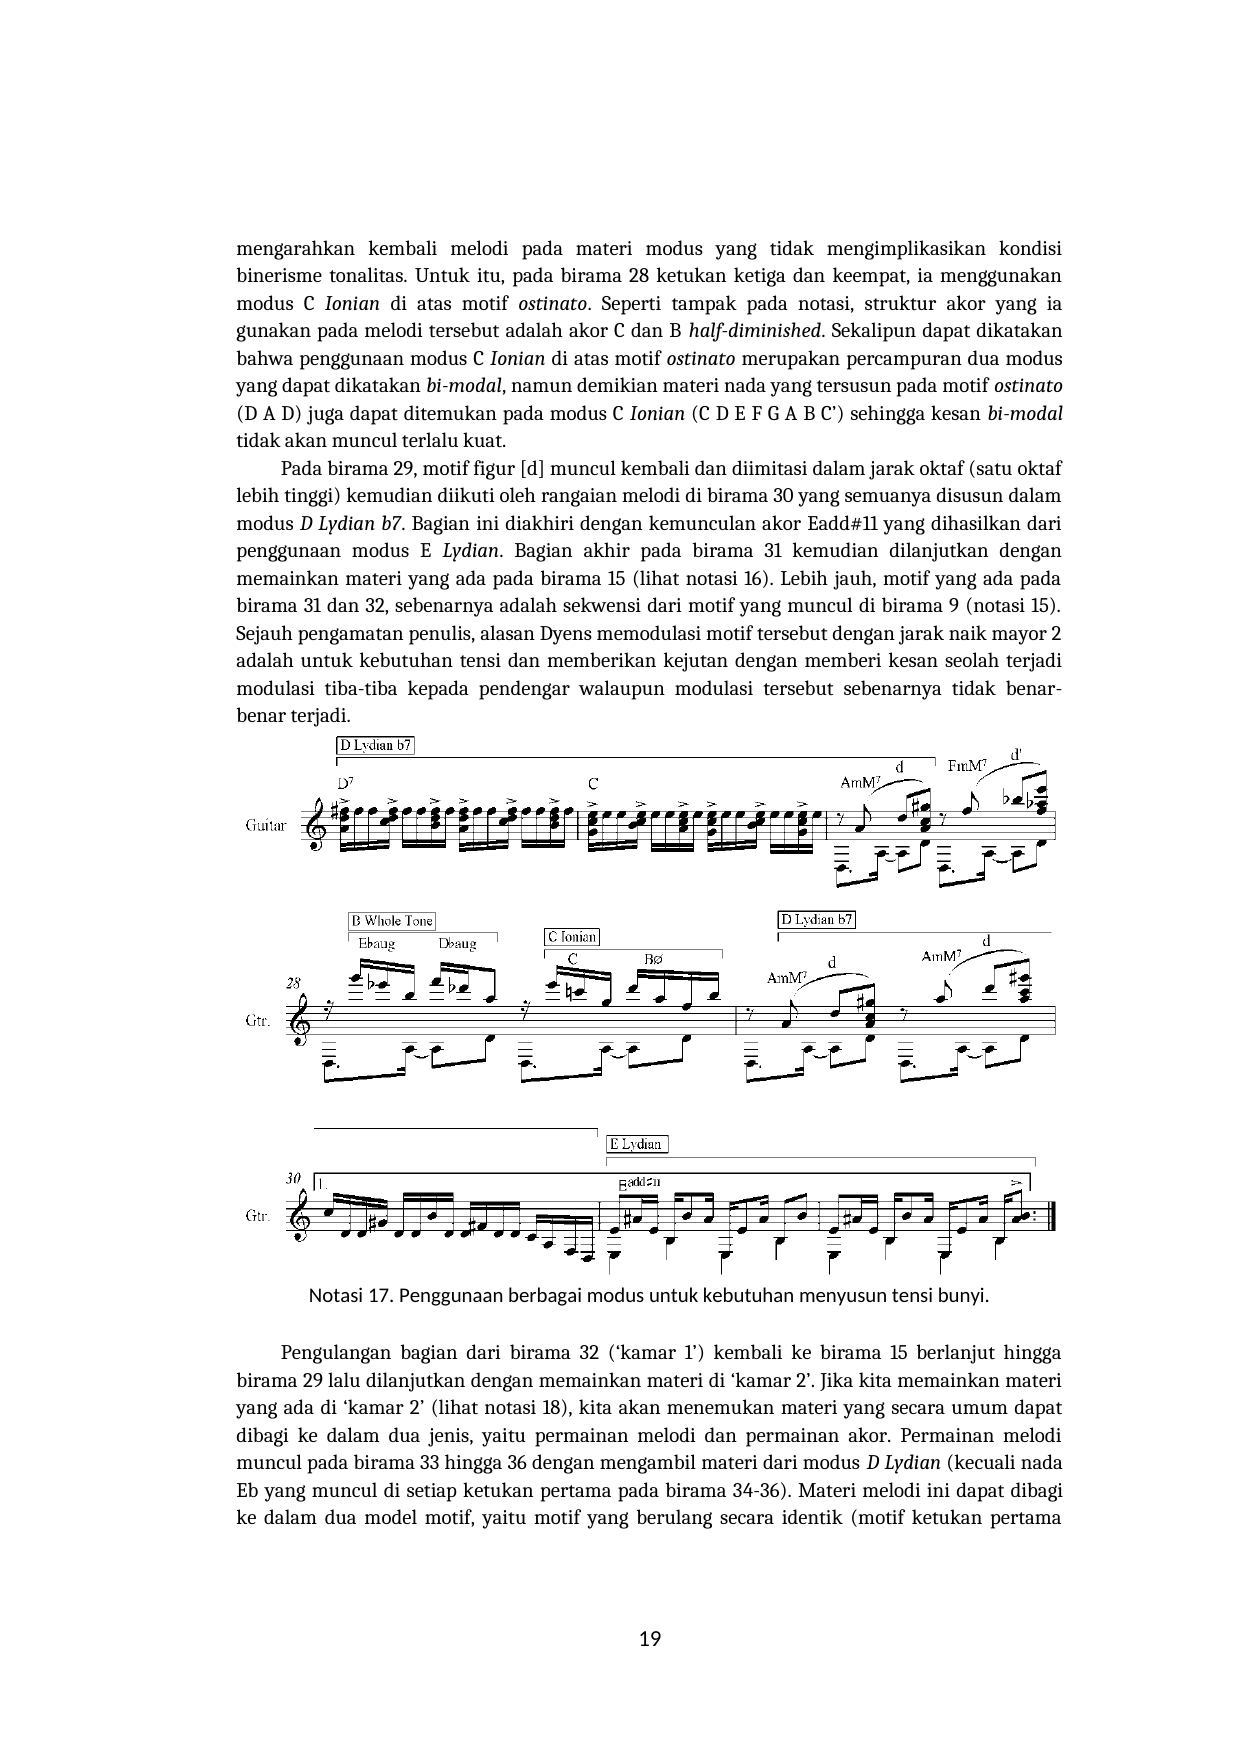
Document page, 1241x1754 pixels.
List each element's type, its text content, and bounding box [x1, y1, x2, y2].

picture [240, 731, 1059, 1279]
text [236, 236, 1063, 453]
text Pada birama 29, motif figur [d] muncul kembali dan diimitasi dalam jarak oktaf (satu oktaf lebih tinggi) kemudian diikuti oleh rangaian melodi di birama 30 yang semuanya disusun dalam modus D Lydian b7. Bagian ini diakhiri dengan kemunculan akor Eadd#11 yang dihasilkan dari penggunaan modus E Lydian. Bagian akhir pada birama 31 kemudian dilanjutkan dengan memainkan materi yang ada pada birama 15 (lihat notasi 16). Lebih jauh, motif yang ada pada birama 31 dan 32, sebenarnya adalah sekwensi dari motif yang muncul di birama 9 (notasi 15). Sejauh pengamatan penulis, alasan Dyens memodulasi motif tersebut dengan jarak naik mayor 2 adalah untuk kebutuhan tensi dan memberikan kejutan dengan memberi kesan seolah terjadi modulasi tiba-tiba kepada pendengar walaupun modulasi tersebut sebenarnya tidak benar-benar terjadi. [236, 456, 1063, 728]
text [236, 1341, 1063, 1530]
